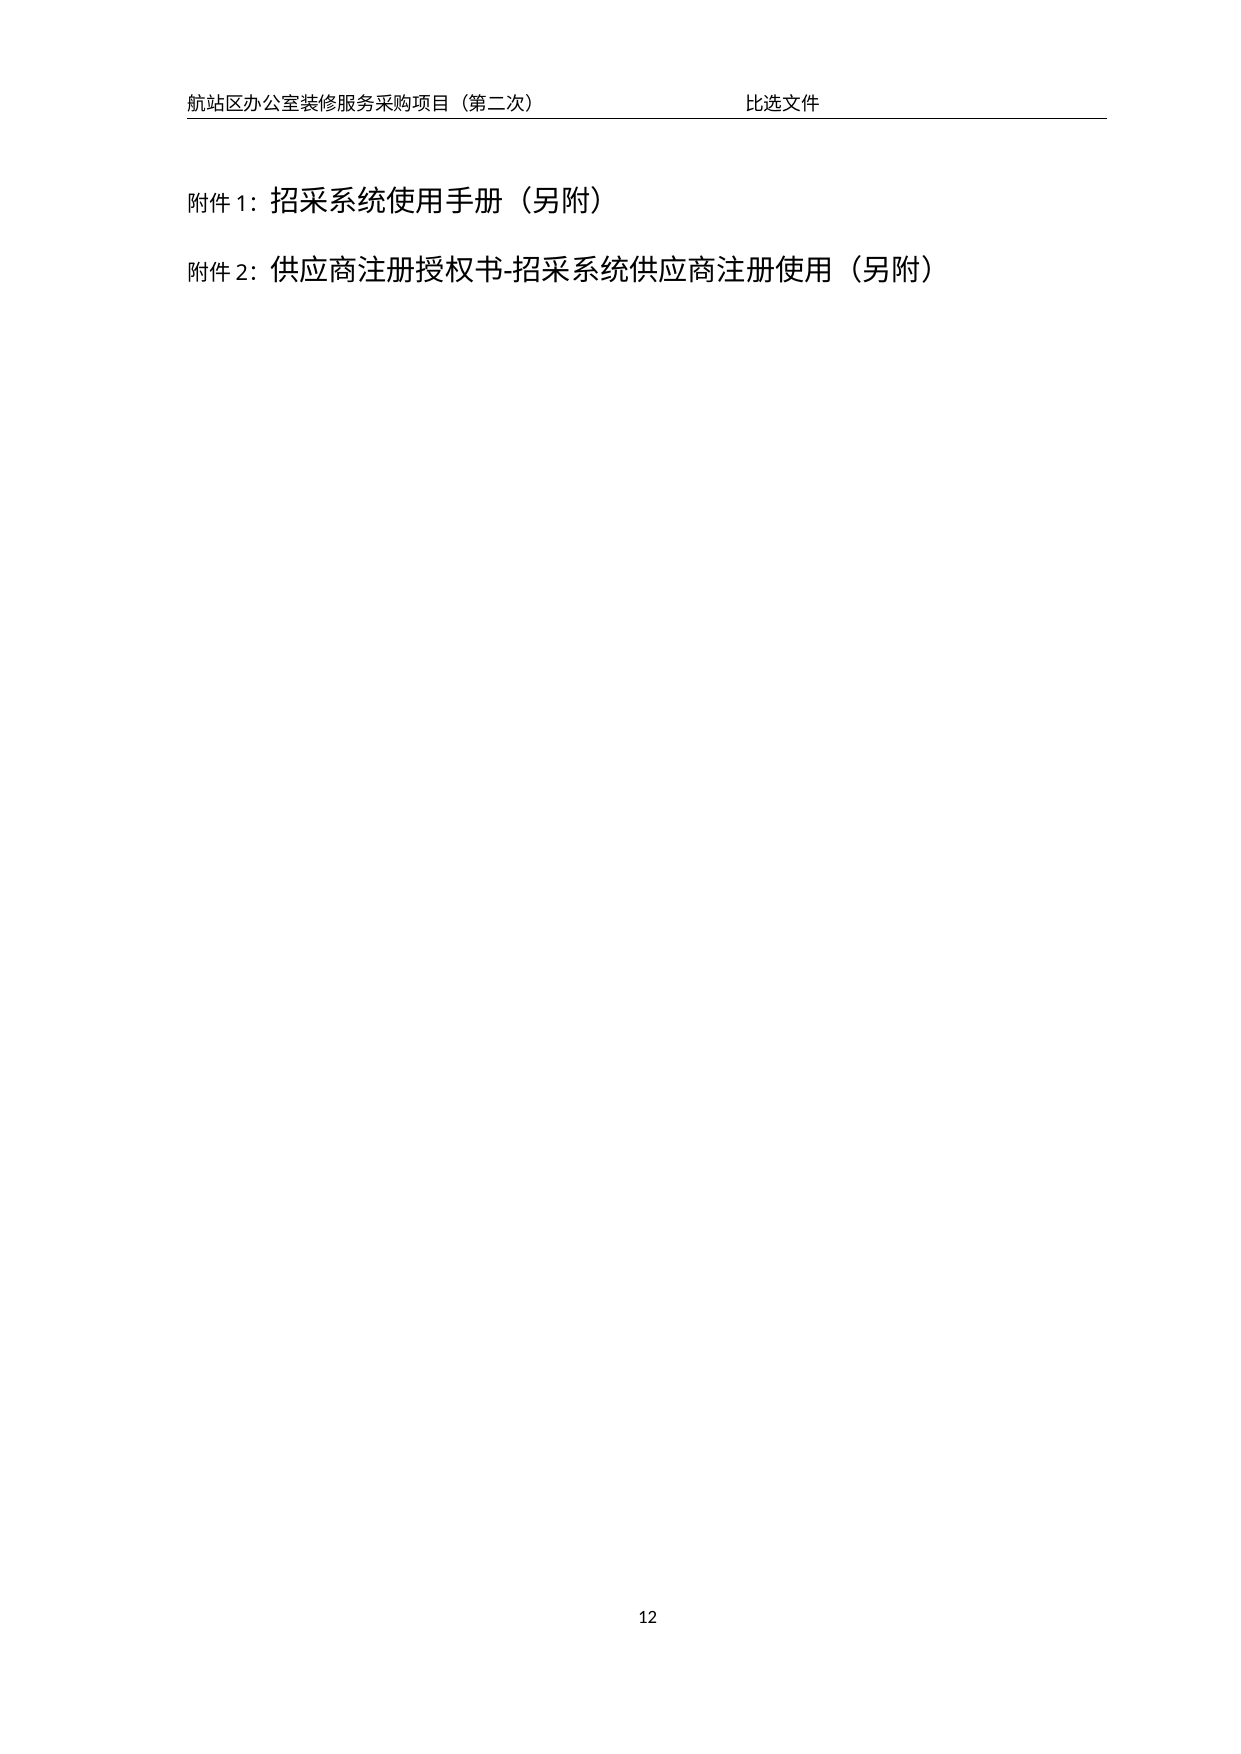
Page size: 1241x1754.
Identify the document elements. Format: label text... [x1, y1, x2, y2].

subtitle 附件2：供应商注册授权书-招采系统供应商注册使用（另附） [187, 246, 1107, 289]
subtitle 附件1：招采系统使用手册（另附） [187, 177, 1107, 219]
